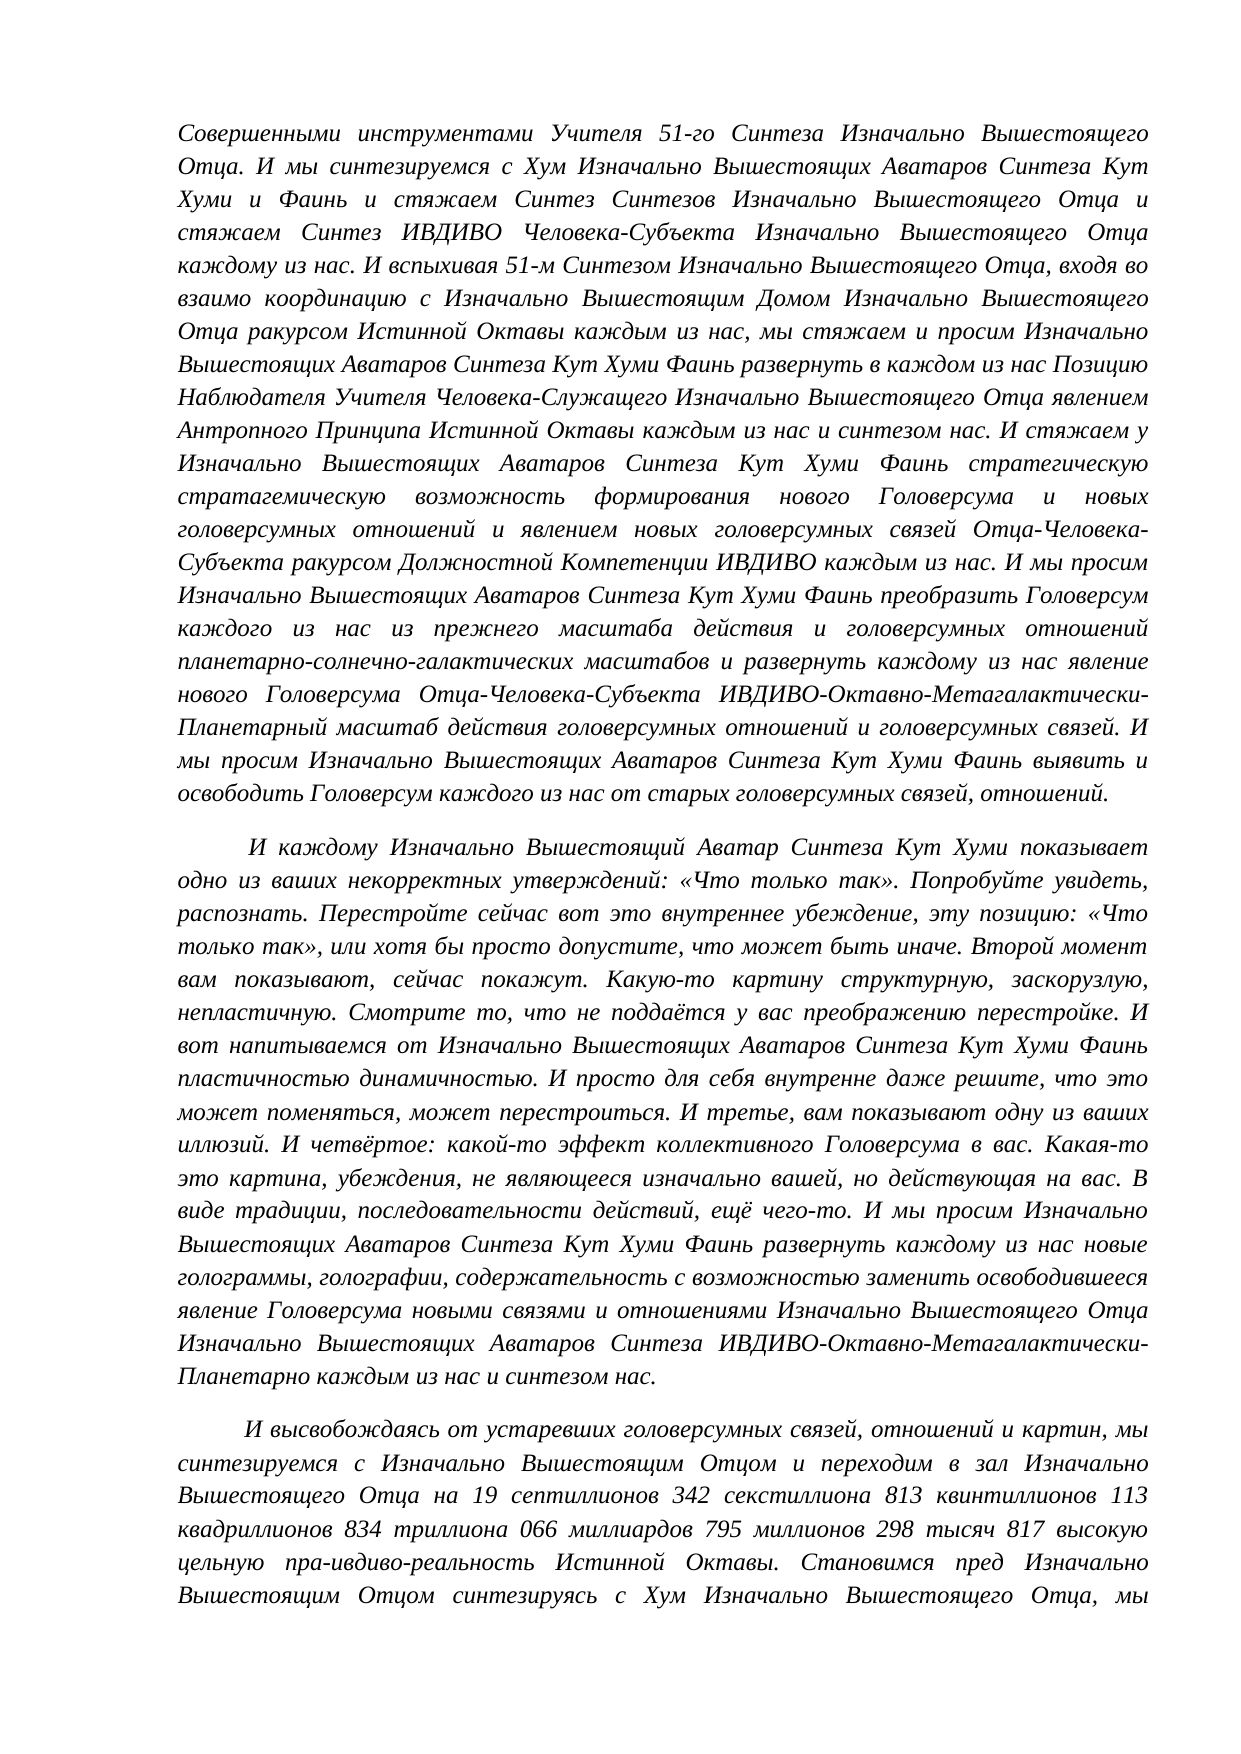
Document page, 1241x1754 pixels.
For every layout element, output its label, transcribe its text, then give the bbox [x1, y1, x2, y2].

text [177, 118, 1152, 807]
text И каждому Изначально Вышестоящий Аватар Синтеза Кут Хуми показывает одно из ваших некорректных утверждений: «Что только так». Попробуйте увидеть, распознать. Перестройте сейчас вот это внутреннее убеждение, эту позицию: «Что только так», или хотя бы просто допустите, что может быть иначе. Второй момент вам показывают, сейчас покажут. Какую-то картину структурную, заскорузлую, непластичную. Смотрите то, что не поддаётся у вас преображению перестройке. И вот напитываемся от Изначально Вышестоящих Аватаров Синтеза Кут Хуми Фаинь пластичностью динамичностью. И просто для себя внутренне даже решите, что это может поменяться, может перестроиться. И третье, вам показывают одну из ваших иллюзий. И четвёртое: какой-то эффект коллективного Головерсума в вас. Какая-то это картина, убеждения, не являющееся изначально вашей, но действующая на вас. В виде традиции, последовательности действий, ещё чего-то. И мы просим Изначально Вышестоящих Аватаров Синтеза Кут Хуми Фаинь развернуть каждому из нас новые голограммы, голографии, содержательность с возможностью заменить освободившееся явление Головерсума новыми связями и отношениями Изначально Вышестоящего Отца Изначально Вышестоящих Аватаров Синтеза ИВДИВО-Октавно-Метагалактически-Планетарно каждым из нас и синтезом нас. [177, 832, 1152, 1389]
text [177, 1414, 1152, 1608]
